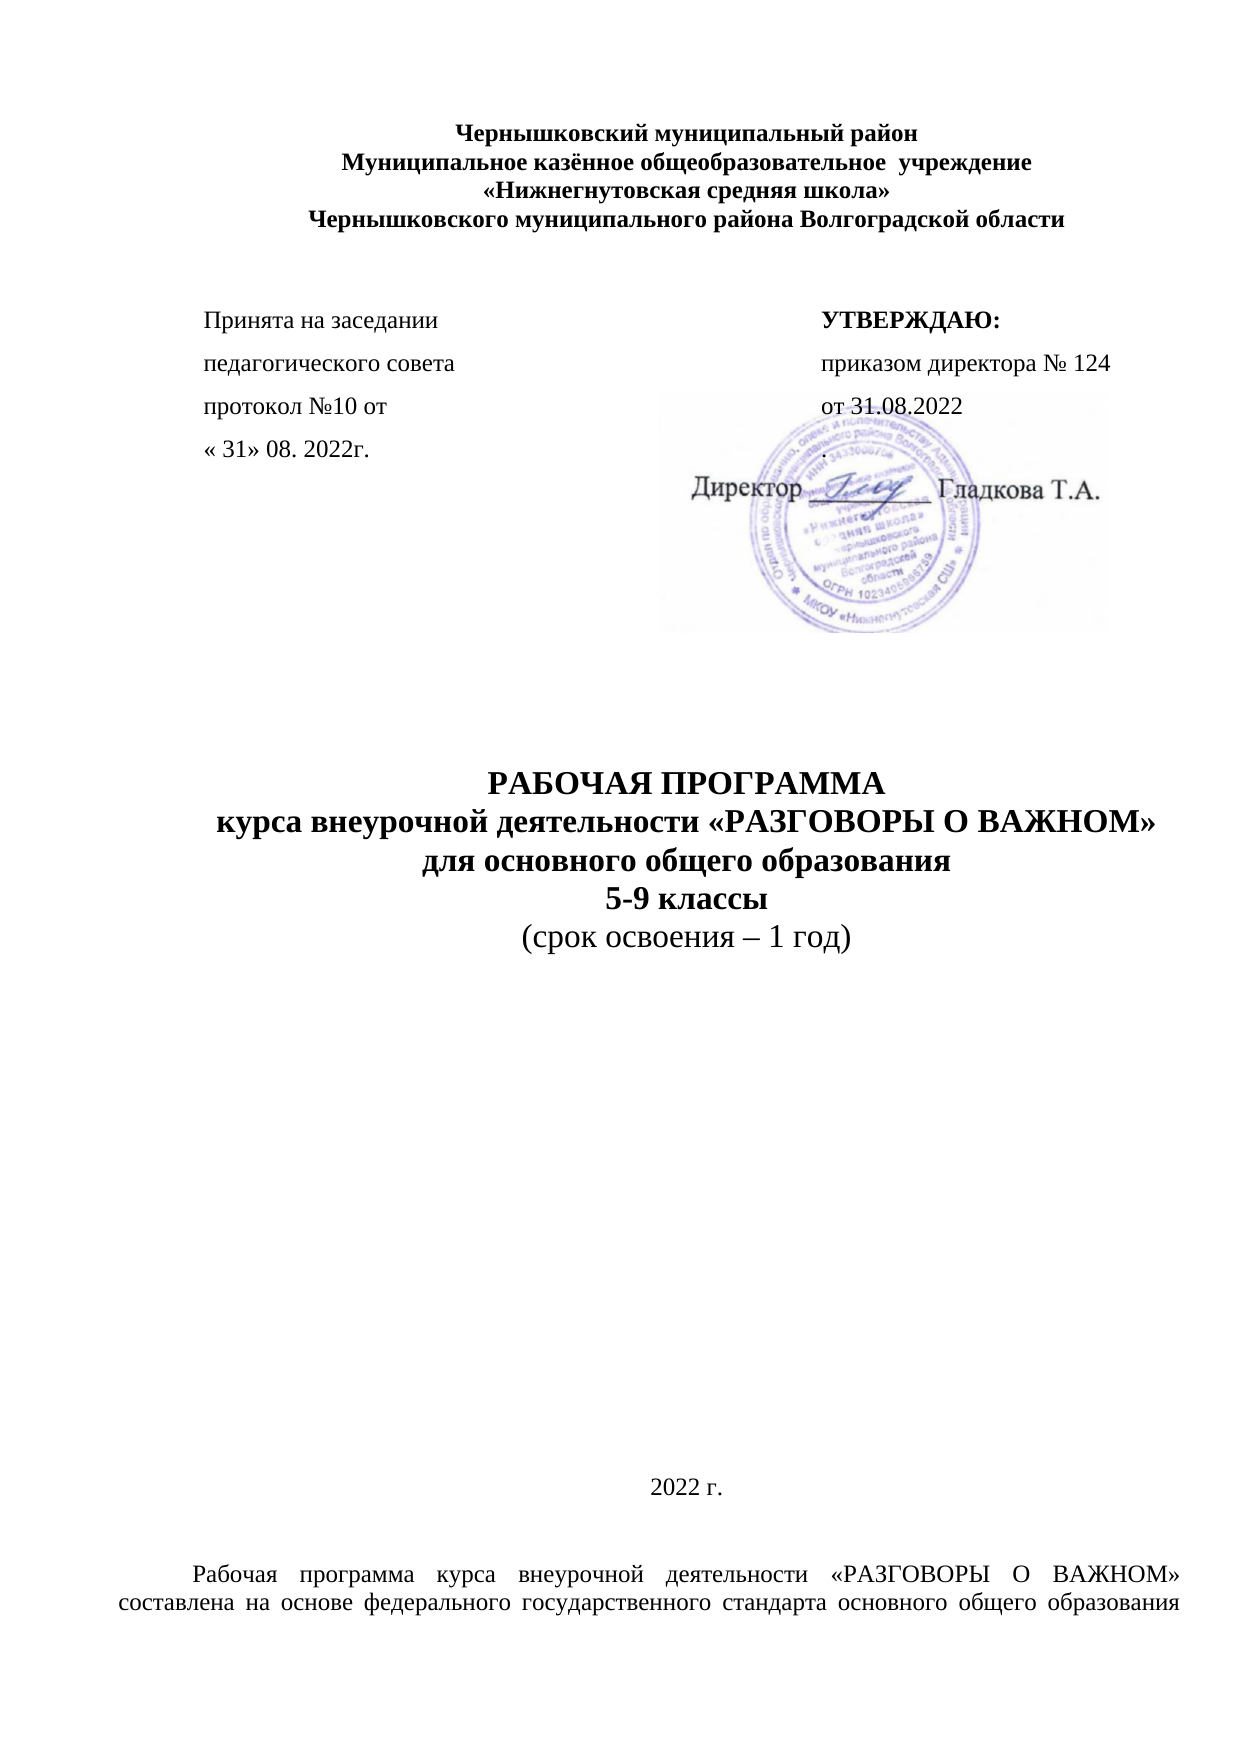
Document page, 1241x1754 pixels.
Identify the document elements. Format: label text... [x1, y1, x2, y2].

text Муниципальное казённое общеобразовательное учреждение [118, 147, 1181, 176]
text 5-9 классы [118, 878, 1181, 917]
text «Нижнегнутовская средняя школа» [118, 176, 1181, 204]
table_header УТВЕРЖДАЮ: приказом директора № 124 от 31.08.2022 . [736, 262, 1181, 521]
text Чернышковский муниципальный район [118, 118, 1181, 147]
text (срок освоения – 1 год) [118, 917, 1181, 955]
table_header Принята на заседании педагогического совета протокол №10 от « 31» 08. 2022г. [118, 262, 533, 521]
text курса внеурочной деятельности «РАЗГОВОРЫ О ВАЖНОМ» [118, 802, 1181, 840]
text 2022 г. [118, 1472, 1181, 1501]
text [118, 1559, 1181, 1616]
text РАБОЧАЯ ПРОГРАММА [118, 763, 1181, 802]
text для основного общего образования [118, 840, 1181, 878]
table_header [533, 262, 736, 521]
text Чернышковского муниципального района Волгоградской области [118, 204, 1181, 233]
picture [658, 521, 1109, 633]
